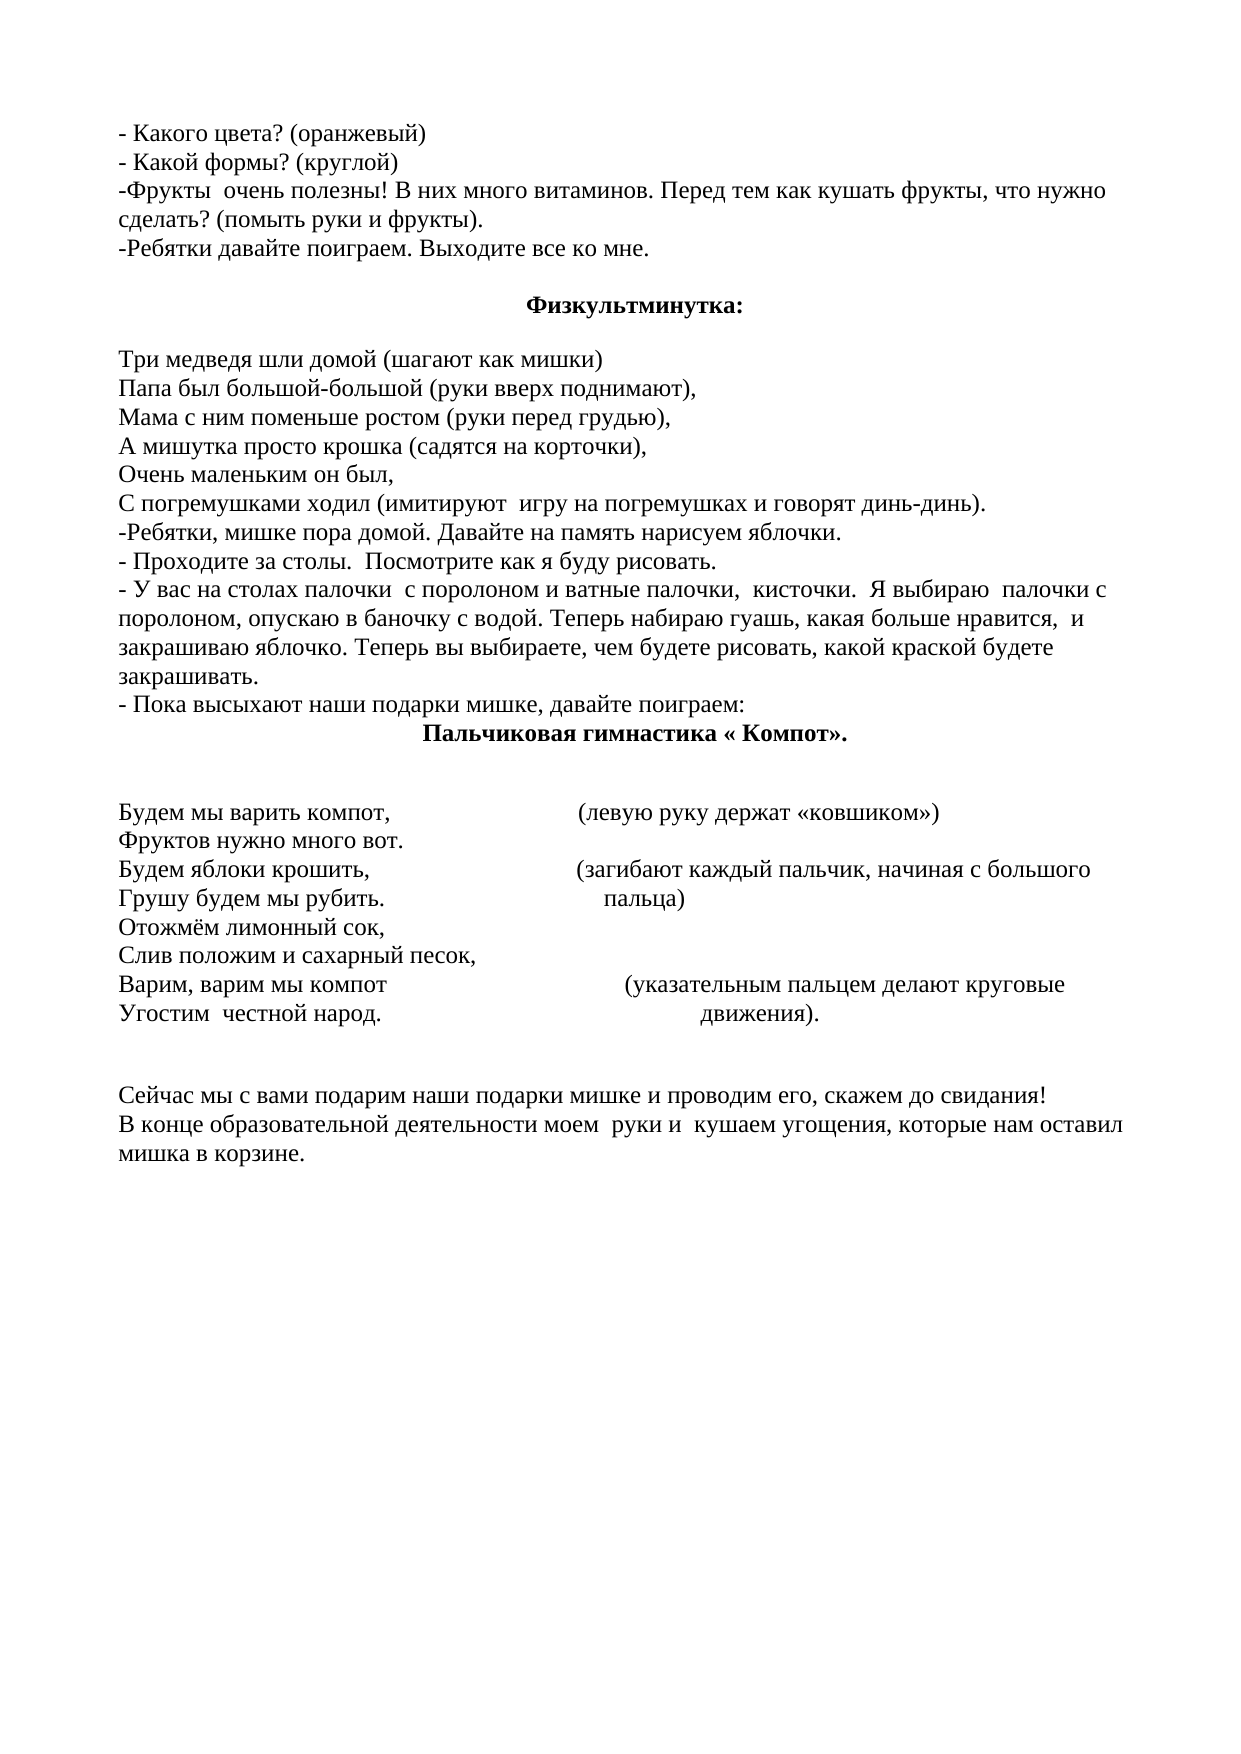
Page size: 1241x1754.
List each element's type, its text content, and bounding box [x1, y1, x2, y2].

text Грушу будем мы рубить. пальца) [118, 883, 1152, 912]
text Очень маленьким он был, [118, 459, 1152, 488]
text - Какой формы? (круглой) [118, 147, 1152, 176]
text Будем мы варить компот, (левую руку держат «ковшиком») [118, 797, 1152, 825]
text Отожмём лимонный сок, [118, 912, 1152, 940]
text Три медведя шли домой (шагают как мишки) [118, 344, 1152, 373]
text С погремушками ходил (имитируют игру на погремушках и говорят динь-динь). [118, 488, 1152, 517]
text Фруктов нужно много вот. [118, 825, 1152, 854]
text Слив положим и сахарный песок, [118, 940, 1152, 969]
text - Пока высыхают наши подарки мишке, давайте поиграем: [118, 689, 1152, 718]
text А мишутка просто крошка (садятся на корточки), [118, 431, 1152, 459]
text Сейчас мы с вами подарим наши подарки мишке и проводим его, скажем до свидания! [118, 1080, 1152, 1109]
text -Ребятки, мишке пора домой. Давайте на память нарисуем яблочки. [118, 517, 1152, 546]
text Физкультминутка: [118, 291, 1152, 319]
text -Ребятки давайте поиграем. Выходите все ко мне. [118, 233, 1152, 262]
text Угостим честной народ. движения). [118, 998, 1152, 1027]
text В конце образовательной деятельности моем руки и кушаем угощения, которые нам оставил мишка в корзине. [118, 1109, 1152, 1167]
text - Какого цвета? (оранжевый) [118, 118, 1152, 147]
text - Проходите за столы. Посмотрите как я буду рисовать. [118, 546, 1152, 574]
text Папа был большой-большой (руки вверх поднимают), [118, 373, 1152, 402]
text - У вас на столах палочки с поролоном и ватные палочки, кисточки. Я выбираю палочки с поролоном, опускаю в баночку с водой. Теперь набираю гуашь, какая больше нравится, и закрашиваю яблочко. Теперь вы выбираете, чем будете рисовать, какой краской будете закрашивать. [118, 574, 1152, 689]
text Будем яблоки крошить, (загибают каждый пальчик, начиная с большого [118, 854, 1152, 883]
text -Фрукты очень полезны! В них много витаминов. Перед тем как кушать фрукты, что нужно сделать? (помыть руки и фрукты). [118, 176, 1152, 233]
text Пальчиковая гимнастика « Компот». [118, 718, 1152, 747]
text Мама с ним поменьше ростом (руки перед грудью), [118, 402, 1152, 431]
text Варим, варим мы компот (указательным пальцем делают круговые [118, 969, 1152, 998]
